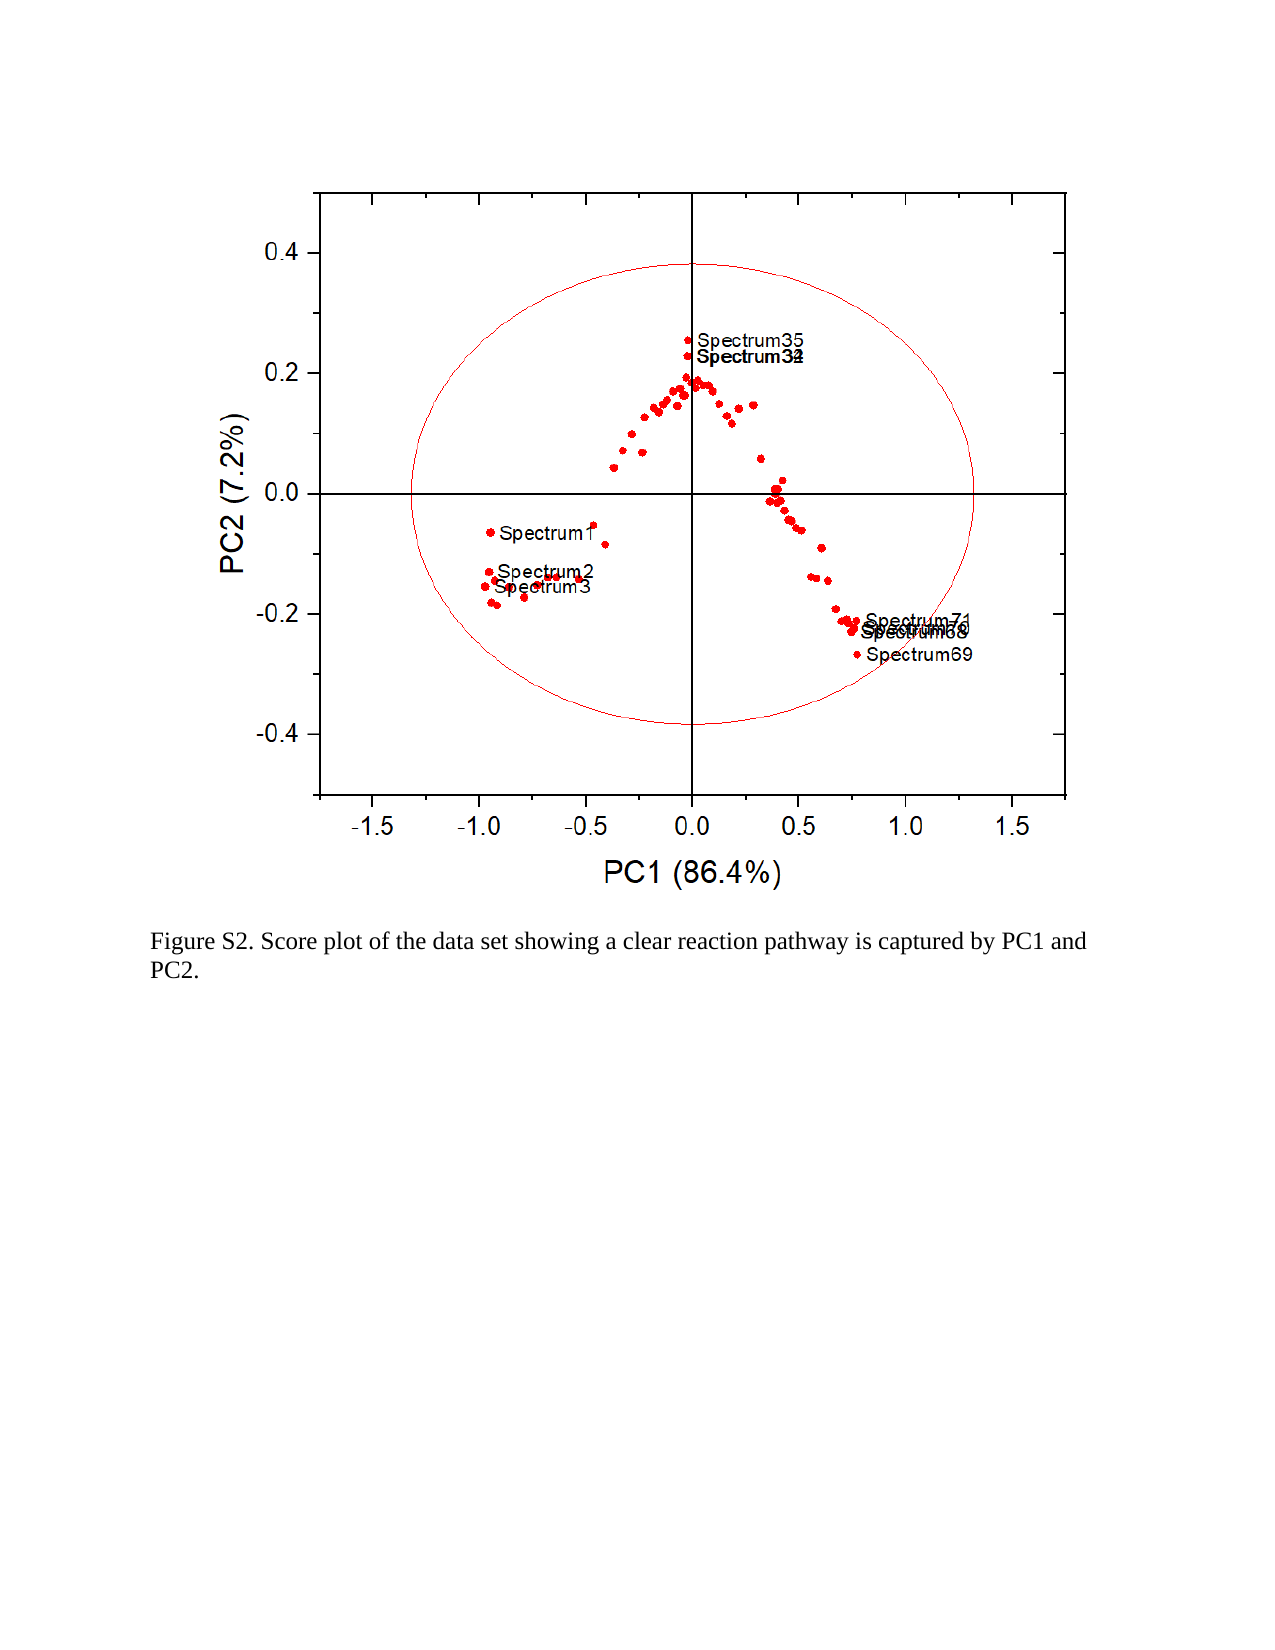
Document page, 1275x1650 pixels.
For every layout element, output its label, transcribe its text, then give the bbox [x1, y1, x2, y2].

picture [150, 150, 1125, 907]
